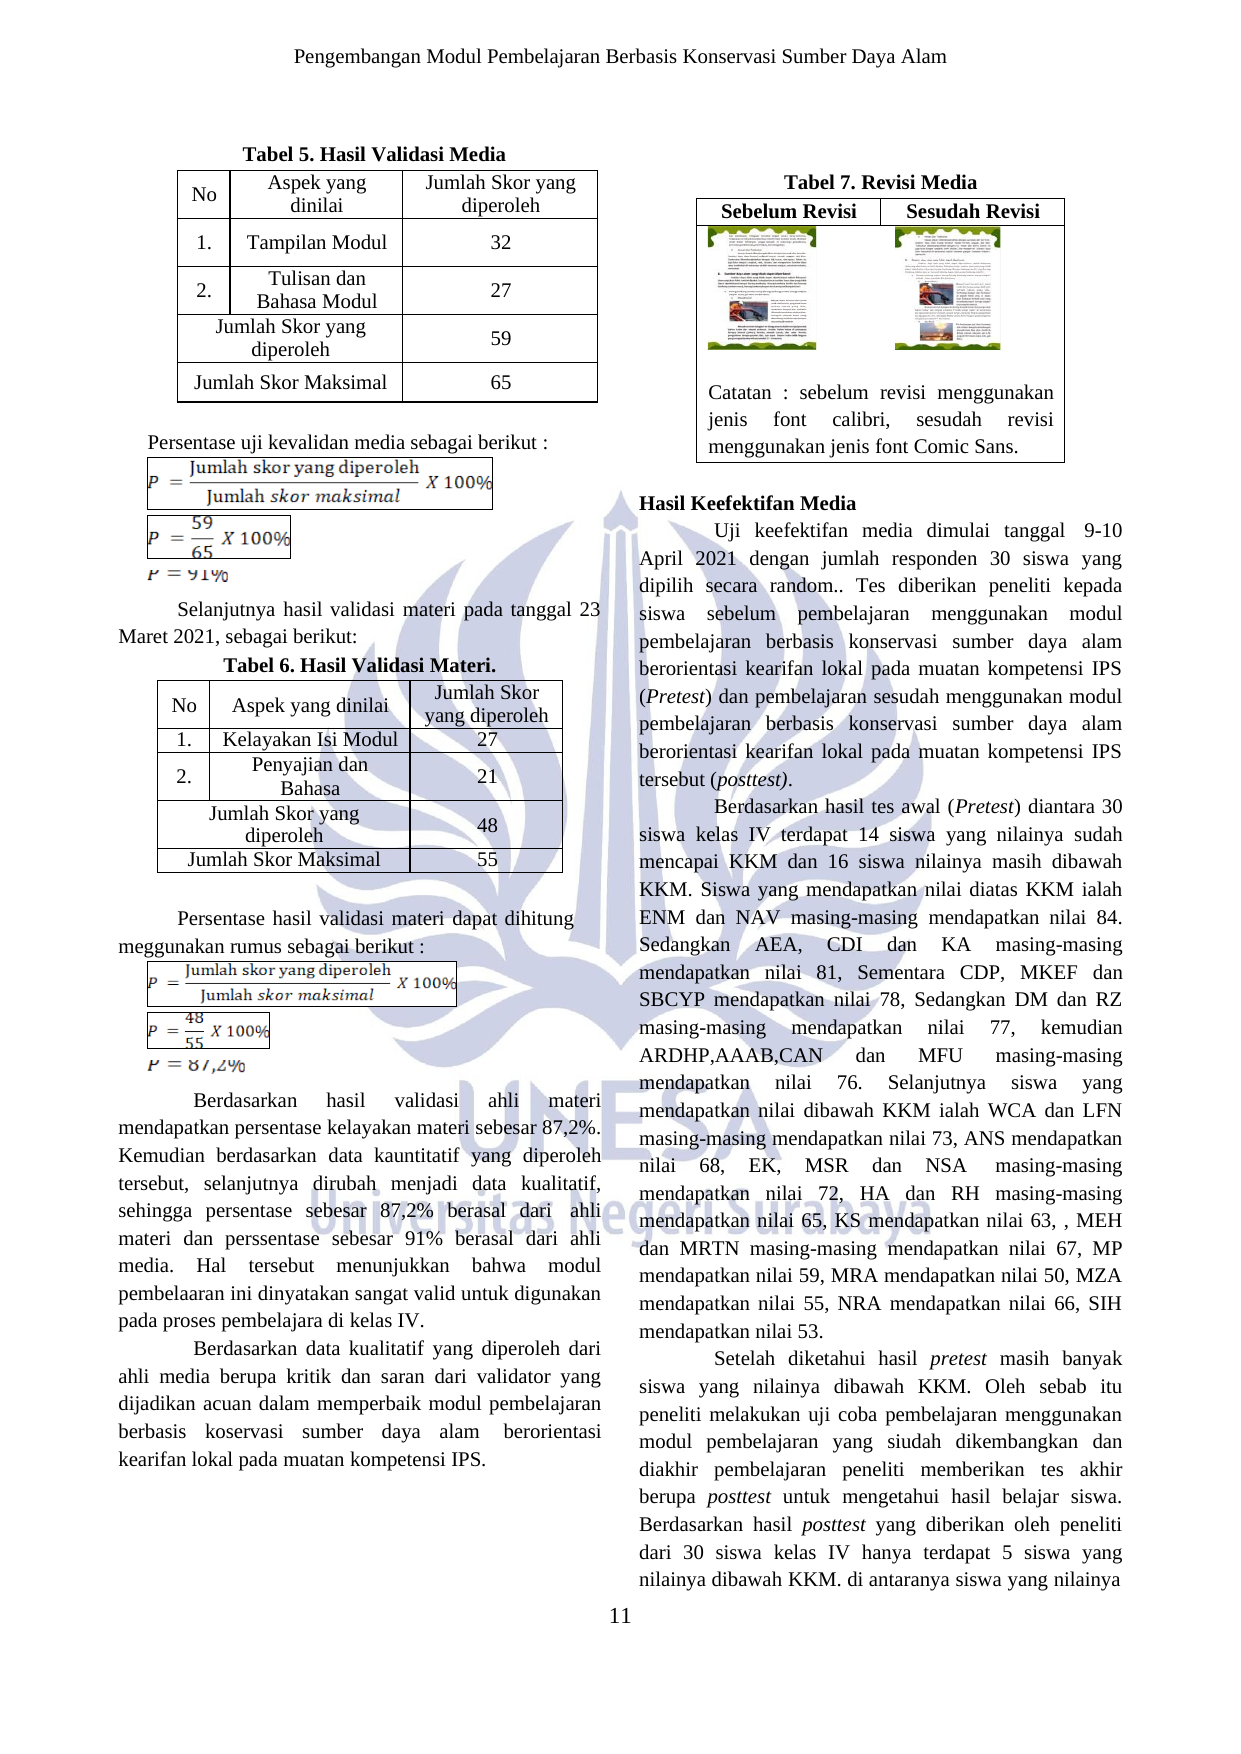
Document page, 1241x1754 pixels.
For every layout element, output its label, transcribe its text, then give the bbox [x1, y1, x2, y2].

text Selanjutnya hasil validasi materi pada tanggal 23 Maret 2021, sebagai berikut: [118, 597, 602, 648]
picture [707, 226, 817, 350]
table_cell Penyajian dan Bahasa [210, 753, 409, 800]
table_cell 2. [158, 753, 209, 800]
picture [148, 1013, 269, 1048]
picture [147, 570, 228, 582]
picture [148, 516, 290, 558]
text Uji keefektifan media dimulai tanggal 9-10 April 2021 dengan jumlah responden 30 siswa yang dipilih secara random.. Tes diberikan peneliti kepada siswa sebelum pembelajaran menggunakan modul pembelajaran berbasis konservasi sumber daya alam berorientasi kearifan lokal pada muatan kompetensi IPS (Pretest) dan pembelajaran sesudah menggunakan modul pembelajaran berbasis konservasi sumber daya alam berorientasi kearifan lokal pada muatan kompetensi IPS tersebut (posttest). [639, 518, 1122, 791]
table_cell 48 [411, 801, 562, 848]
text Berdasarkan hasil validasi ahli materi mendapatkan persentase kelayakan materi sebesar 87,2%. Kemudian berdasarkan data kauntitatif yang diperoleh tersebut, selanjutnya dirubah menjadi data kualitatif, sehingga persentase sebesar 87,2% berasal dari ahli materi dan perssentase sebesar 91% berasal dari ahli media. Hal tersebut menunjukkan bahwa modul pembelaaran ini dinyatakan sangat valid untuk digunakan pada proses pembelajara di kelas IV. [118, 1088, 601, 1332]
table_cell 65 [403, 363, 597, 401]
table_cell 1. [158, 729, 209, 752]
table_header Sebelum Revisi [697, 199, 880, 225]
table_header Sesudah Revisi [881, 199, 1064, 225]
text Setelah diketahui hasil pretest masih banyak siswa yang nilainya dibawah KKM. Oleh sebab itu peneliti melakukan uji coba pembelajaran menggunakan modul pembelajaran yang siudah dikembangkan dan diakhir pembelajaran peneliti memberikan tes akhir berupa posttest untuk mengetahui hasil belajar siswa. Berdasarkan hasil posttest yang diberikan oleh peneliti dari 30 siswa kelas IV hanya terdapat 5 siswa yang nilainya dibawah KKM. di antaranya siswa yang nilainya [639, 1346, 1122, 1591]
table_cell 1. [178, 219, 229, 266]
text Persentase hasil validasi materi dapat dihitung meggunakan rumus sebagai berikut : [118, 906, 606, 958]
table_header Jumlah Skor yang diperoleh [411, 681, 562, 728]
text Berdasarkan data kualitatif yang diperoleh dari ahli media berupa kritik dan saran dari validator yang dijadikan acuan dalam memperbaik modul pembelajaran berbasis koservasi sumber daya alam berorientasi kearifan lokal pada muatan kompetensi IPS. [118, 1336, 602, 1471]
picture [895, 226, 1001, 350]
table_cell 27 [403, 267, 597, 314]
picture [148, 458, 492, 509]
table_header Jumlah Skor yang diperoleh [403, 171, 597, 218]
picture [147, 1060, 245, 1074]
table_cell Catatan : sebelum revisi menggunakan jenis font calibri, sesudah revisi menggunakan jenis font Comic Sans. [697, 226, 1064, 462]
picture [148, 962, 456, 1006]
table_cell Jumlah Skor yang diperoleh [178, 315, 402, 362]
table_cell 32 [403, 219, 597, 266]
table_cell Tulisan dan Bahasa Modul [231, 267, 402, 314]
subtitle Tabel 6. Hasil Validasi Materi. [223, 652, 606, 677]
table_cell 21 [411, 753, 562, 800]
table_header No [158, 681, 209, 728]
picture [305, 486, 936, 1256]
table_cell Kelayakan Isi Modul [210, 729, 409, 752]
table_cell 27 [411, 729, 562, 752]
text Hasil Keefektifan Media [639, 491, 1134, 515]
subtitle Tabel 7. Revisi Media [784, 170, 1134, 194]
text Persentase uji kevalidan media sebagai berikut : [147, 430, 606, 454]
table_header Aspek yang dinilai [231, 171, 402, 218]
text Berdasarkan hasil tes awal (Pretest) diantara 30 siswa kelas IV terdapat 14 siswa yang nilainya sudah mencapai KKM dan 16 siswa nilainya masih dibawah KKM. Siswa yang mendapatkan nilai diatas KKM ialah ENM dan NAV masing-masing mendapatkan nilai 84. Sedangkan AEA, CDI dan KA masing-masing mendapatkan nilai 81, Sementara CDP, MKEF dan SBCYP mendapatkan nilai 78, Sedangkan DM dan RZ masing-masing mendapatkan nilai 77, kemudian ARDHP,AAAB,CAN dan MFU masing-masing mendapatkan nilai 76. Selanjutnya siswa yang mendapatkan nilai dibawah KKM ialah WCA dan LFN masing-masing mendapatkan nilai 73, ANS mendapatkan nilai 68, EK, MSR dan NSA masing-masing mendapatkan nilai 72, HA dan RH masing-masing mendapatkan nilai 65, KS mendapatkan nilai 63, , MEH dan MRTN masing-masing mendapatkan nilai 67, MP mendapatkan nilai 59, MRA mendapatkan nilai 50, MZA mendapatkan nilai 55, NRA mendapatkan nilai 66, SIH mendapatkan nilai 53. [639, 794, 1123, 1343]
table_cell Jumlah Skor yang diperoleh [158, 801, 409, 848]
table_header No [178, 171, 229, 218]
table_cell 2. [178, 267, 229, 314]
table_cell Jumlah Skor Maksimal [158, 849, 409, 872]
table_header Aspek yang dinilai [210, 681, 409, 728]
table_cell 55 [411, 849, 562, 872]
table_cell Jumlah Skor Maksimal [178, 363, 402, 401]
table_cell Tampilan Modul [231, 219, 402, 266]
table_cell 59 [403, 315, 597, 362]
subtitle Tabel 5. Hasil Validasi Media [242, 142, 606, 166]
